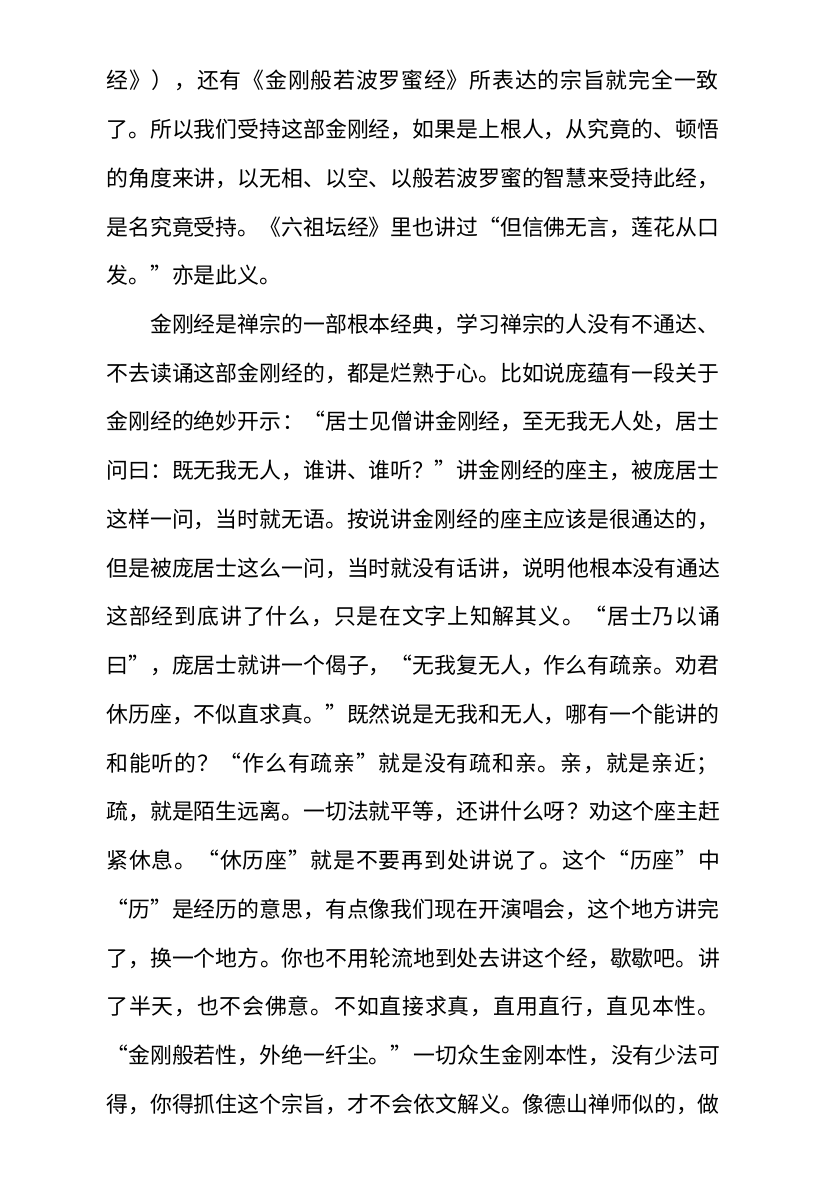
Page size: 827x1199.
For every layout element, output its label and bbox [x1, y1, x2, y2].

text [106, 306, 721, 1119]
text [106, 63, 721, 291]
